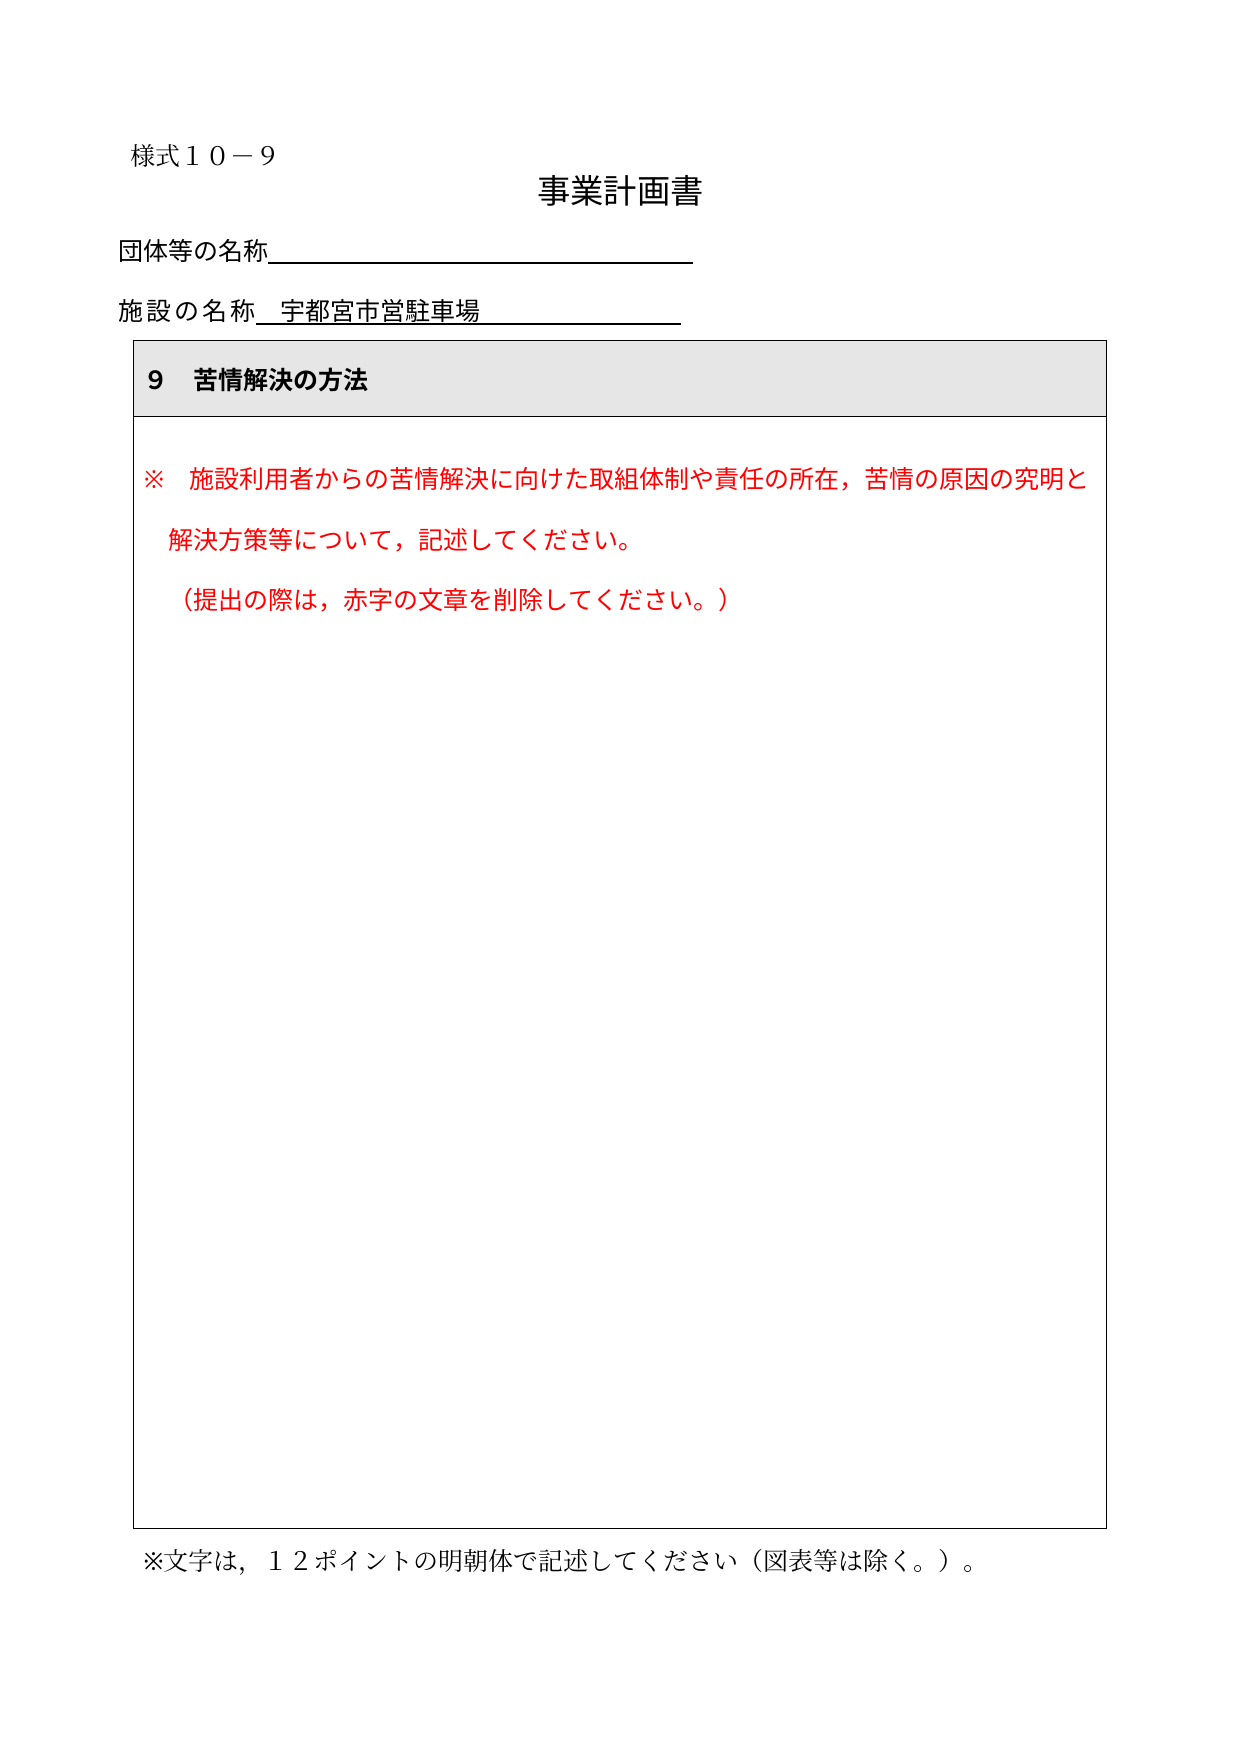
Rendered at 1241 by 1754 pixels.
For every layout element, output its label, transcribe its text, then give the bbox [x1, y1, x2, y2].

text ※文字は，１２ポイントの明朝体で記述してください（図表等は除く。）。 [118, 1529, 1122, 1590]
text 団体等の名称 [118, 219, 1122, 280]
text 施設の名称 宇都宮市営駐車場 [118, 280, 1122, 340]
table_cell ※ 施設利用者からの苦情解決に向けた取組体制や責任の所在，苦情の原因の究明と 解決方策等について，記述してください。 （提出の際は，赤字の文章を削除してください。） [134, 417, 1106, 1528]
text 事業計画書 [118, 158, 1122, 219]
table_header ９ 苦情解決の方法 [134, 341, 1106, 416]
